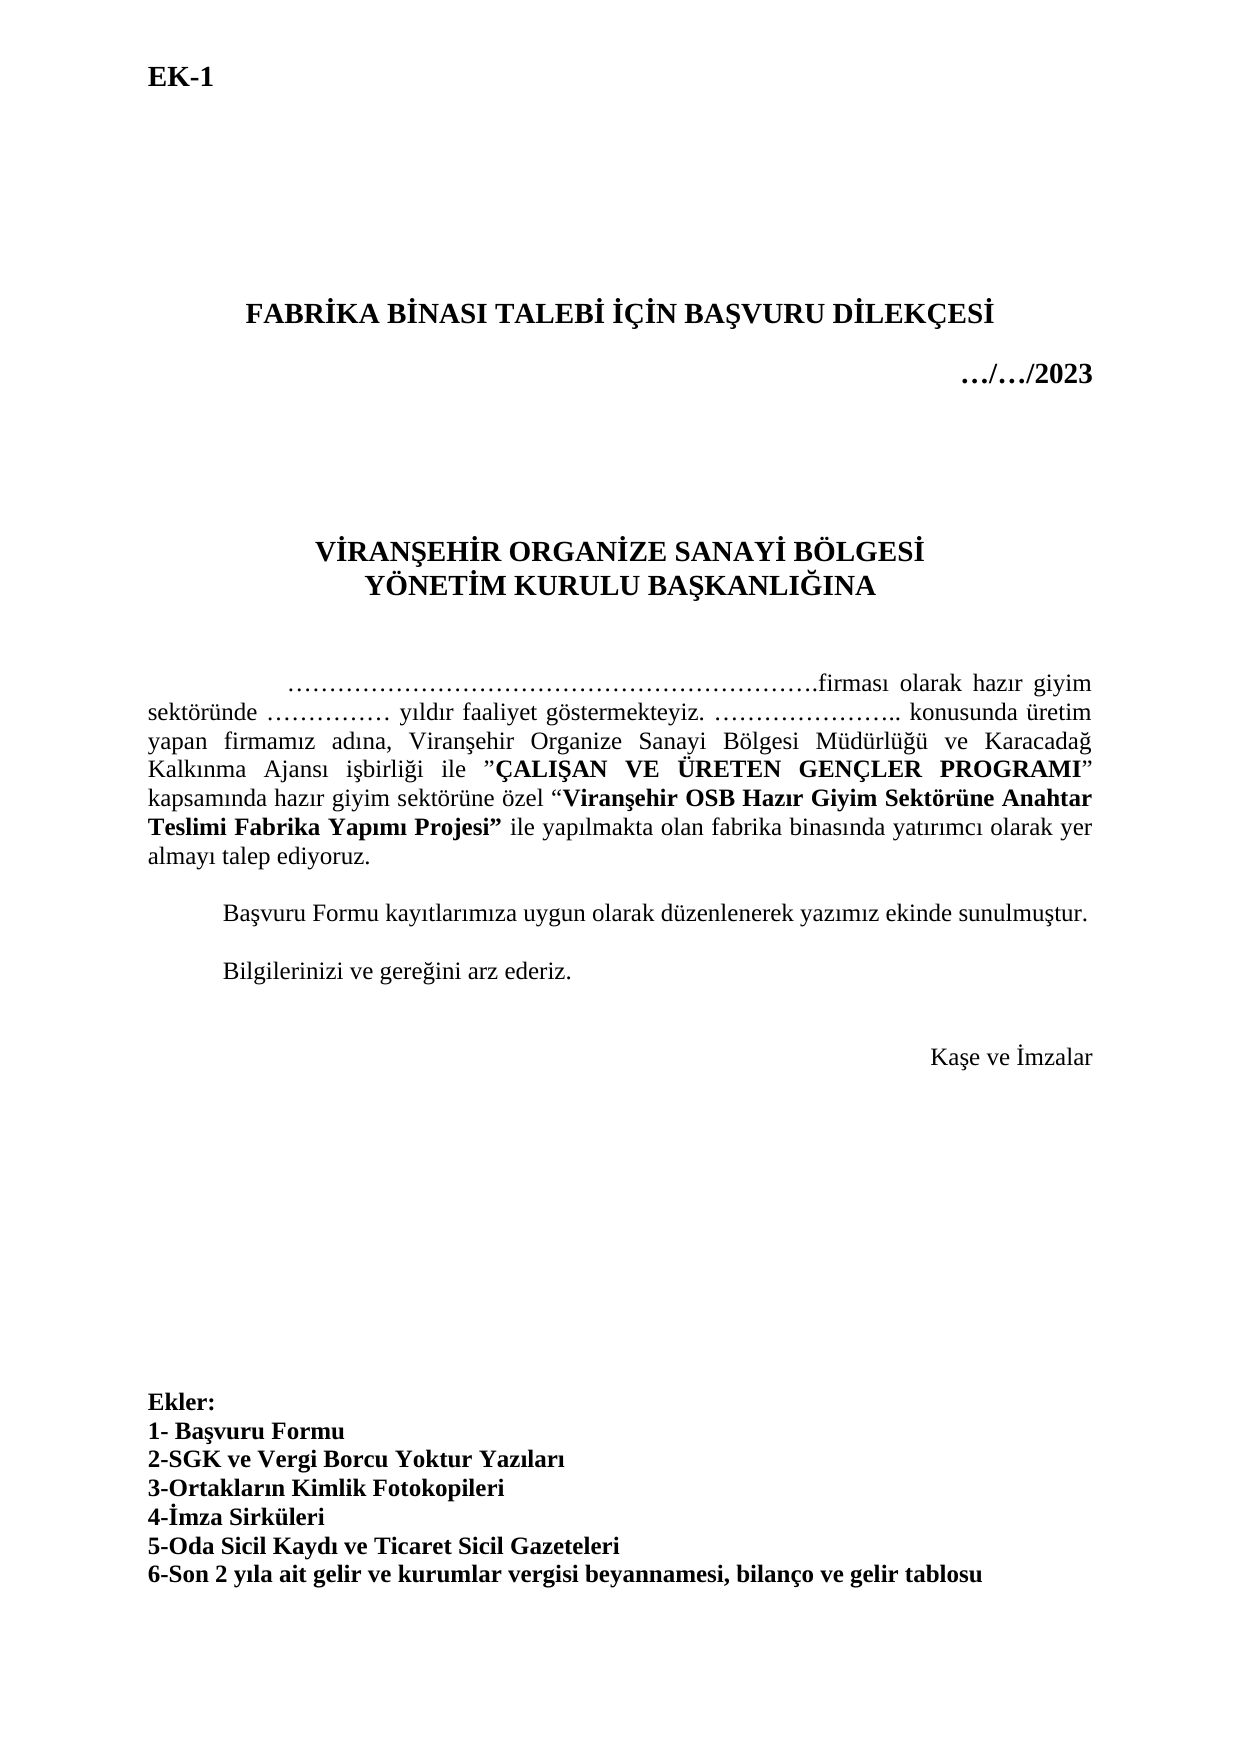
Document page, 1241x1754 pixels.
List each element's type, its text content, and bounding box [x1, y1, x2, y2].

text …/…/2023 [148, 356, 1092, 389]
text 1- Başvuru Formu [148, 1416, 1092, 1444]
text 2-SGK ve Vergi Borcu Yoktur Yazıları [148, 1444, 1092, 1473]
text Ekler: [148, 1387, 1092, 1416]
text 3-Ortakların Kimlik Fotokopileri [148, 1473, 1092, 1502]
text ……………………………………………………….firması olarak hazır giyim sektöründe …………… yıldır faaliyet göstermekteyiz. ………………….. konusunda üretim yapan firmamız adına, Viranşehir Organize Sanayi Bölgesi Müdürlüğü ve Karacadağ Kalkınma Ajansı işbirliği ile ”ÇALIŞAN VE ÜRETEN GENÇLER PROGRAMI” kapsamında hazır giyim sektörüne özel “Viranşehir OSB Hazır Giyim Sektörüne Anahtar Teslimi Fabrika Yapımı Projesi” ile yapılmakta olan fabrika binasında yatırımcı olarak yer almayı talep ediyoruz. [148, 668, 1092, 869]
text Başvuru Formu kayıtlarımıza uygun olarak düzenlenerek yazımız ekinde sunulmuştur. [148, 898, 1092, 927]
text 4-İmza Sirküleri [148, 1502, 1092, 1531]
text 6-Son 2 yıla ait gelir ve kurumlar vergisi beyannamesi, bilanço ve gelir tablosu [148, 1559, 1092, 1588]
text 5-Oda Sicil Kaydı ve Ticaret Sicil Gazeteleri [148, 1531, 1092, 1559]
text VİRANŞEHİR ORGANİZE SANAYİ BÖLGESİ [148, 534, 1092, 568]
text Kaşe ve İmzalar [148, 1042, 1092, 1071]
text Bilgilerinizi ve gereğini arz ederiz. [148, 956, 1092, 984]
text EK-1 [148, 59, 1092, 93]
text YÖNETİM KURULU BAŞKANLIĞINA [148, 568, 1092, 601]
text FABRİKA BİNASI TALEBİ İÇİN BAŞVURU DİLEKÇESİ [148, 297, 1092, 330]
